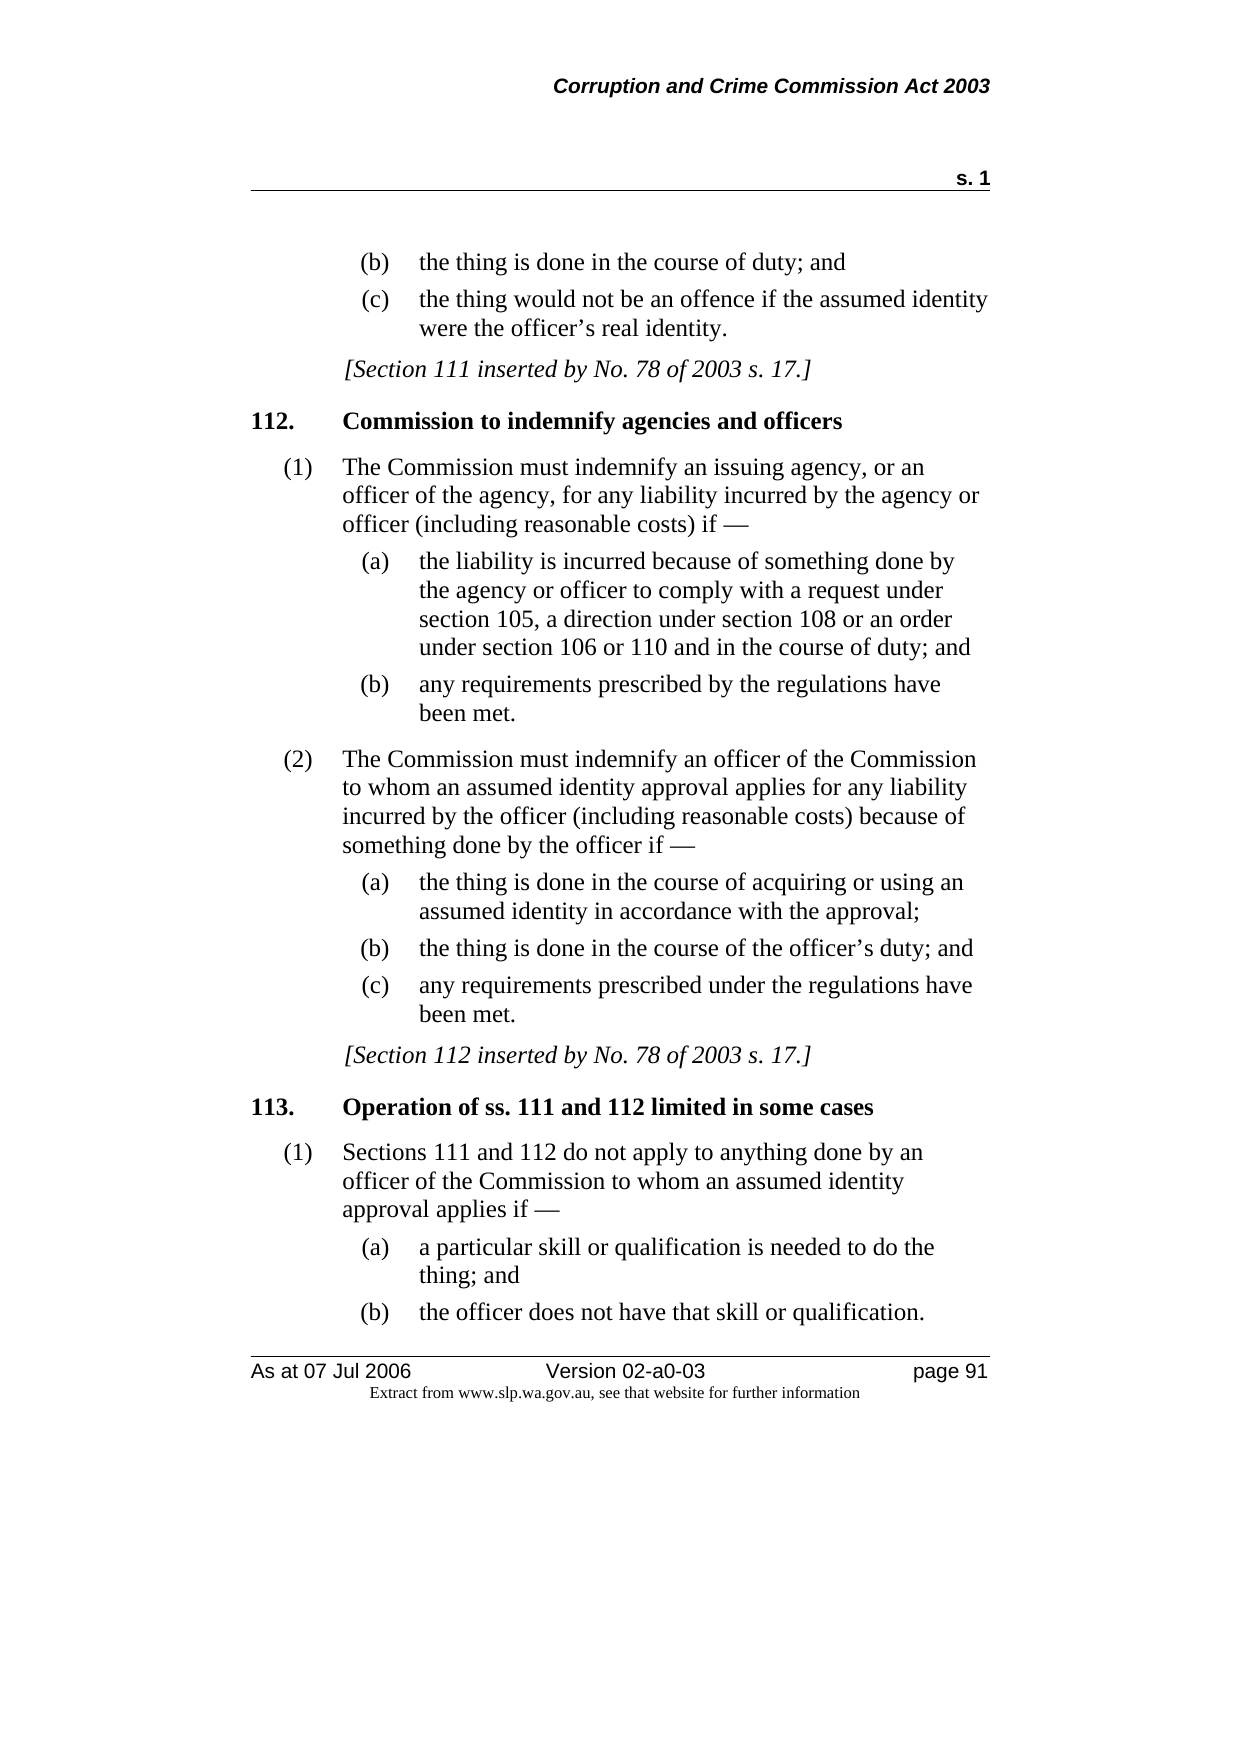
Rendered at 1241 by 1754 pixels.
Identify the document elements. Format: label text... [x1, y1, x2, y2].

subtitle 112. Commission to indemnify agencies and officers [251, 406, 990, 435]
text [Section 111 inserted by No. 78 of 2003 s. 17.] [251, 354, 990, 383]
text (b) the thing is done in the course of the officer’s duty; and [251, 933, 990, 962]
text (a) a particular skill or qualification is needed to do the thing; and [251, 1232, 990, 1289]
text (b) any requirements prescribed by the regulations have been met. [251, 669, 990, 727]
text (a) the liability is incurred because of something done by the agency or officer to comply with a request under section 105, a direction under section 108 or an order under section 106 or 110 and in the course of duty; and [251, 546, 990, 661]
text (c) any requirements prescribed under the regulations have been met. [251, 970, 990, 1027]
text (b) the officer does not have that skill or qualification. [251, 1297, 990, 1326]
text [Section 112 inserted by No. 78 of 2003 s. 17.] [251, 1040, 990, 1069]
subtitle 113. Operation of ss. 111 and 112 limited in some cases [251, 1092, 990, 1120]
text (2) The Commission must indemnify an officer of the Commission to whom an assumed identity approval applies for any liability incurred by the officer (including reasonable costs) because of something done by the officer if — [251, 744, 990, 859]
text (1) The Commission must indemnify an issuing agency, or an officer of the agency, for any liability incurred by the agency or officer (including reasonable costs) if — [251, 452, 990, 538]
text (1) Sections 111 and 112 do not apply to anything done by an officer of the Commission to whom an assumed identity approval applies if — [251, 1137, 990, 1223]
text (c) the thing would not be an offence if the assumed identity were the officer’s real identity. [251, 284, 990, 342]
text (b) the thing is done in the course of duty; and [251, 247, 990, 276]
text (a) the thing is done in the course of acquiring or using an assumed identity in accordance with the approval; [251, 867, 990, 924]
